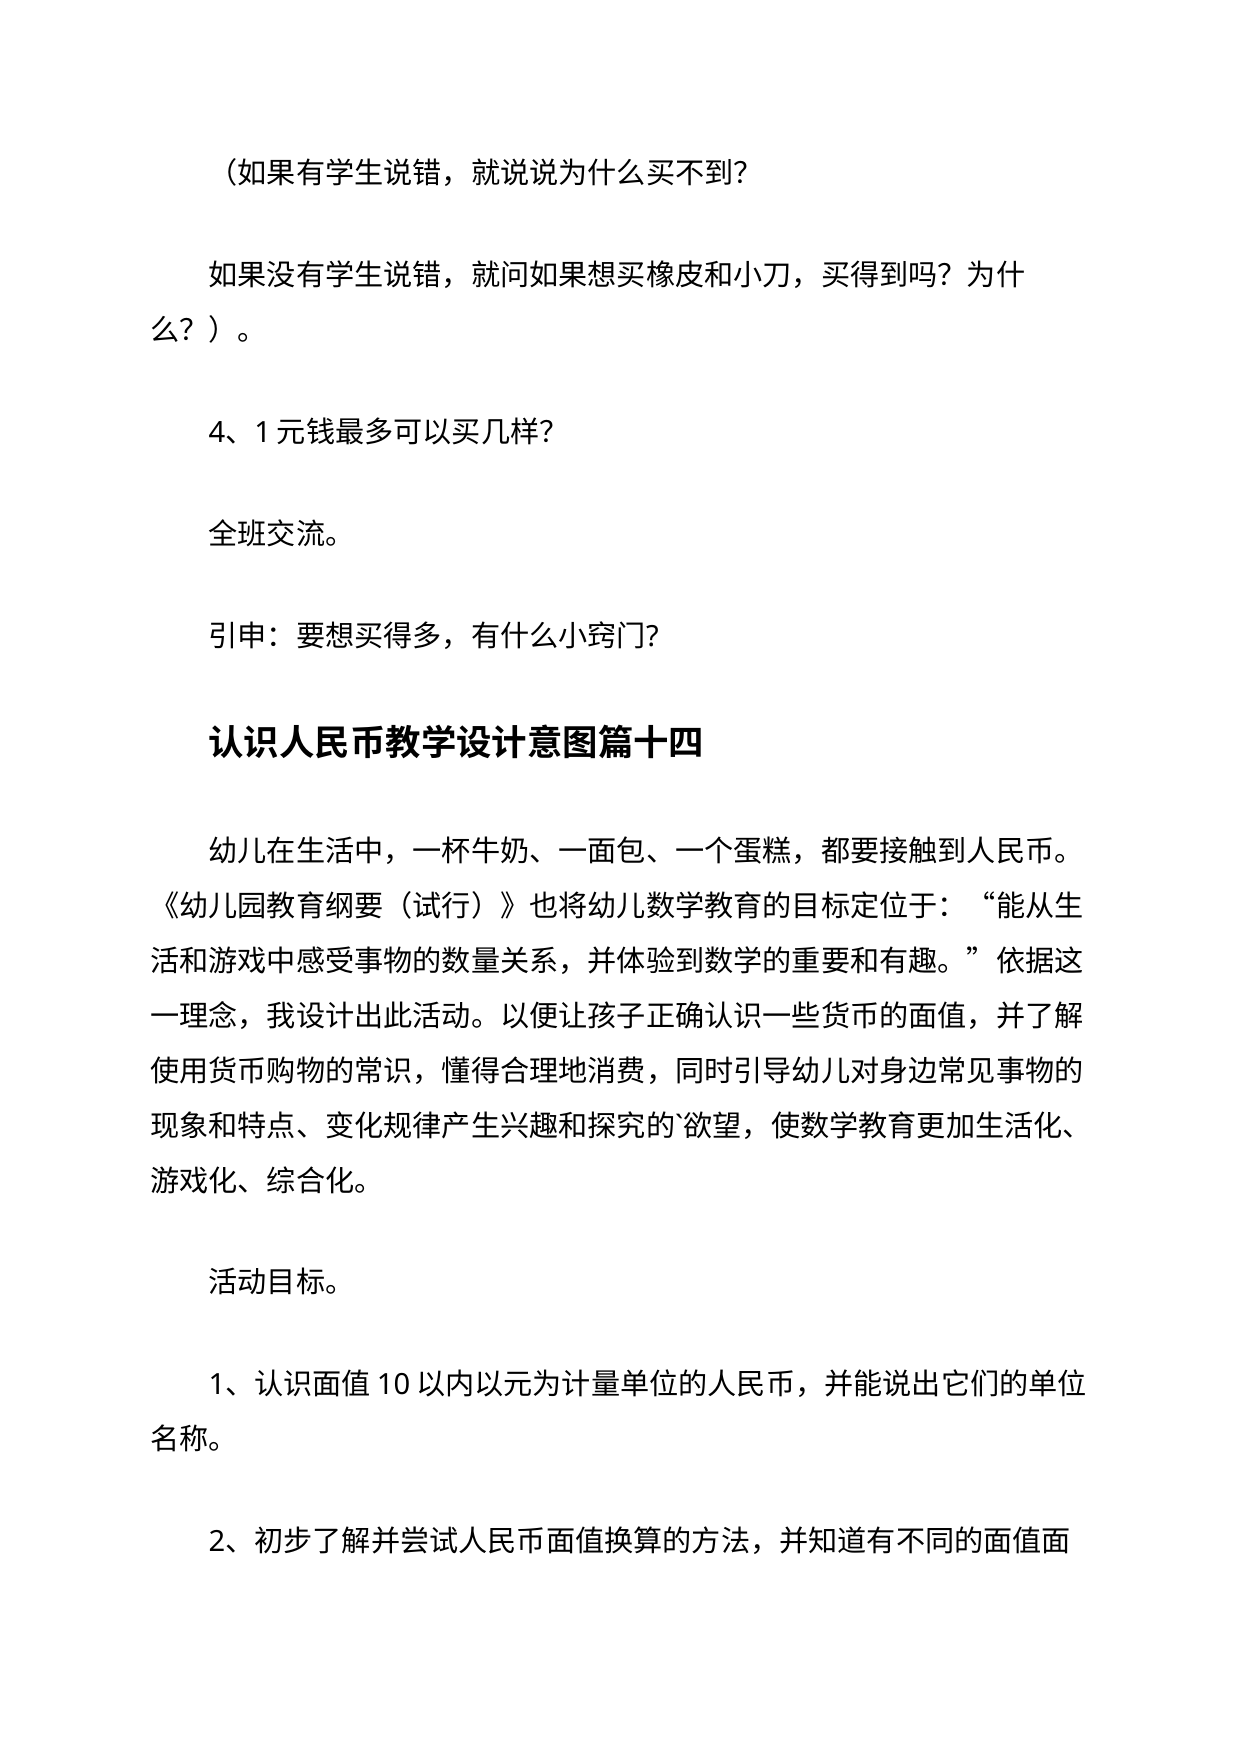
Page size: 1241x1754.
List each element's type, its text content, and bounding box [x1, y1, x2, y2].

text 活动目标。 [150, 1259, 1090, 1301]
text （如果有学生说错，就说说为什么买不到？ [150, 150, 1090, 192]
text 如果没有学生说错，就问如果想买橡皮和小刀，买得到吗？为什么？）。 [150, 252, 1090, 349]
text 4、1元钱最多可以买几样？ [150, 408, 1090, 451]
text 引申：要想买得多，有什么小窍门? [150, 612, 1090, 654]
text 1、认识面值10以内以元为计量单位的人民币，并能说出它们的单位名称。 [150, 1361, 1090, 1458]
text 全班交流。 [150, 510, 1090, 553]
text 幼儿在生活中，一杯牛奶、一面包、一个蛋糕，都要接触到人民币。《幼儿园教育纲要（试行）》也将幼儿数学教育的目标定位于：“能从生活和游戏中感受事物的数量关系，并体验到数学的重要和有趣。”依据这一理念，我设计出此活动。以便让孩子正确认识一些货币的面值，并了解使用货币购物的常识，懂得合理地消费，同时引导幼儿对身边常见事物的现象和特点、变化规律产生兴趣和探究的`欲望，使数学教育更加生活化、游戏化、综合化。 [150, 828, 1090, 1199]
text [150, 1517, 1090, 1560]
text 认识人民币教学设计意图篇十四 [150, 714, 1090, 765]
